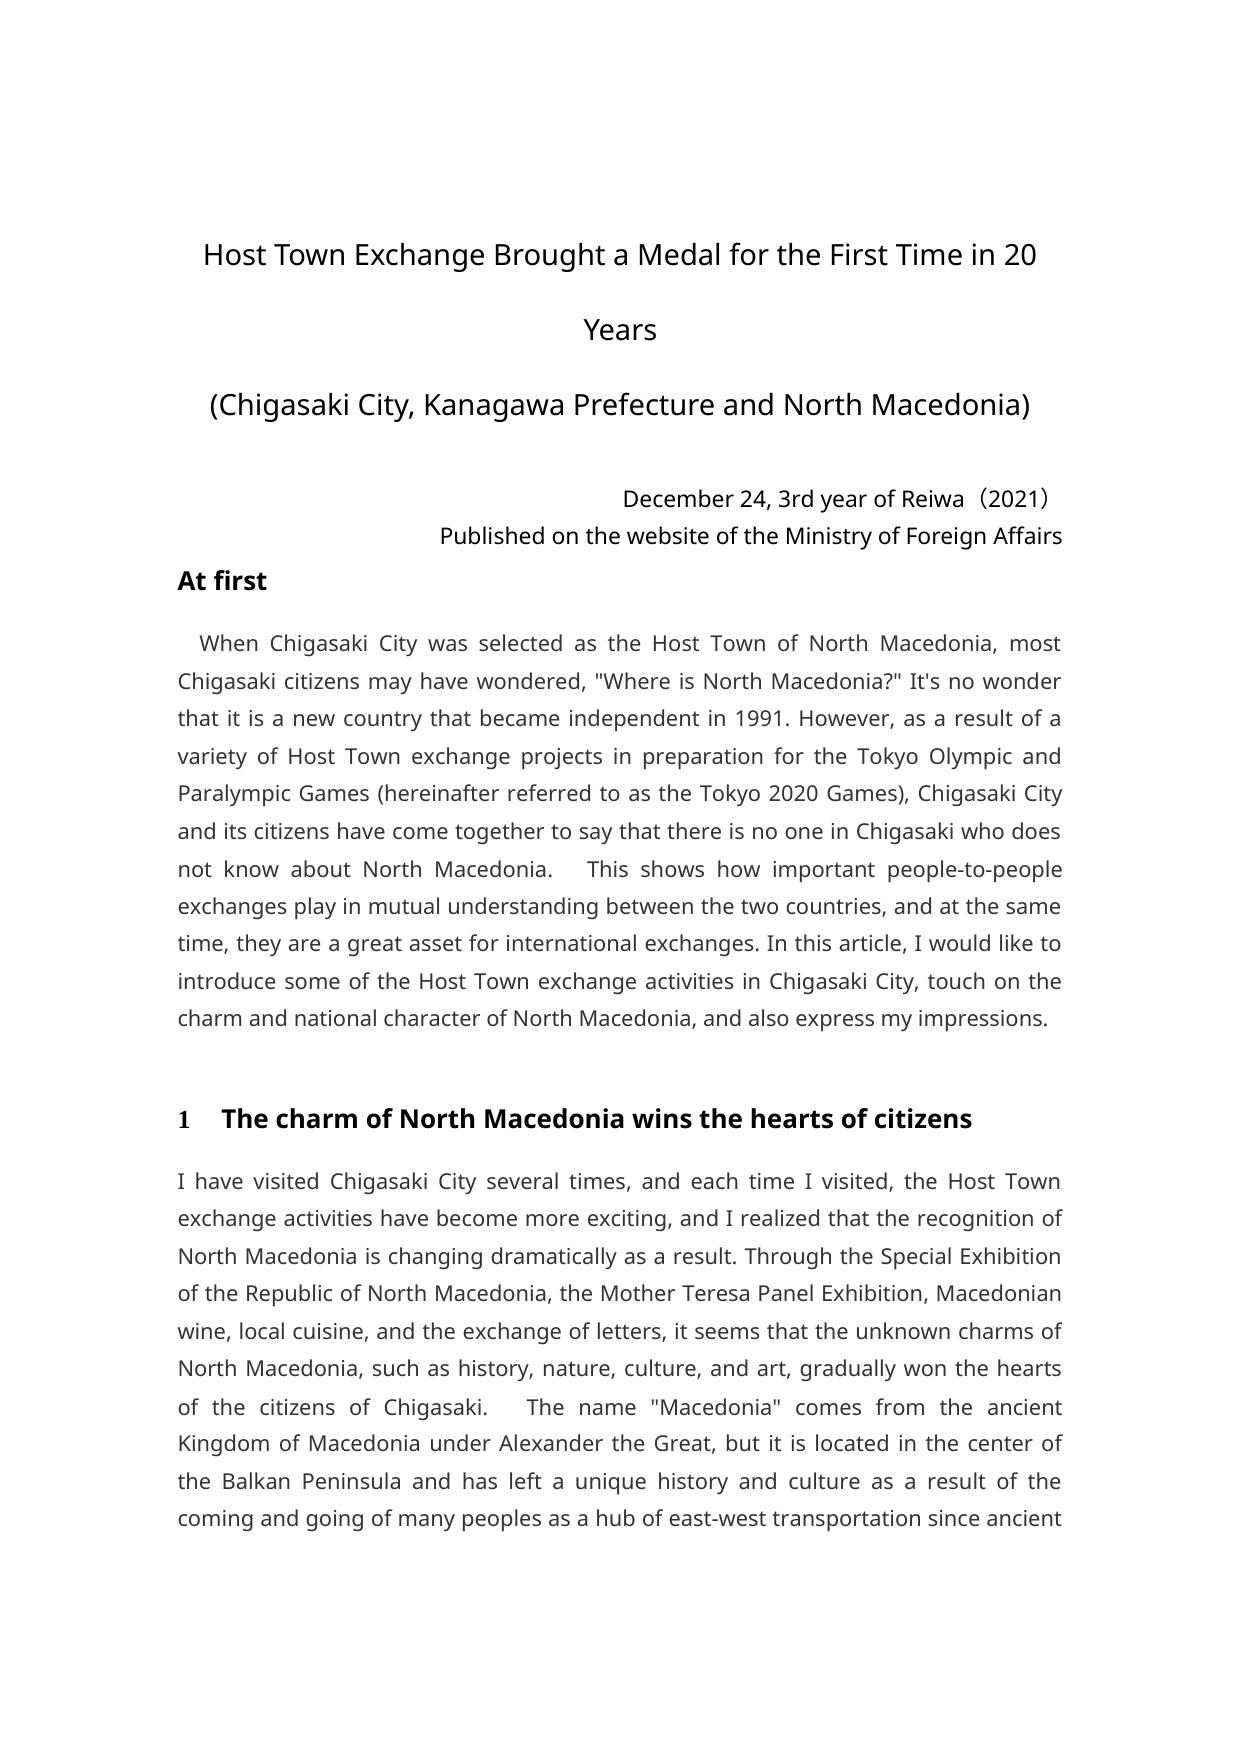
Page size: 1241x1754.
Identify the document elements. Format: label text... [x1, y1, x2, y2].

text At first [177, 562, 1063, 599]
text When Chigasaki City was selected as the Host Town of North Macedonia, most Chigasaki citizens may have wondered, "Where is North Macedonia?" It's no wonder that it is a new country that became independent in 1991. However, as a result of a variety of Host Town exchange projects in preparation for the Tokyo Olympic and Paralympic Games (hereinafter referred to as the Tokyo 2020 Games), Chigasaki City and its citizens have come together to say that there is no one in Chigasaki who does not know about North Macedonia. This shows how important people-to-people exchanges play in mutual understanding between the two countries, and at the same time, they are a great asset for international exchanges. In this article, I would like to introduce some of the Host Town exchange activities in Chigasaki City, touch on the charm and national character of North Macedonia, and also express my impressions. [177, 624, 1063, 1074]
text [177, 1162, 1063, 1537]
text Published on the website of the Ministry of Foreign Affairs [177, 517, 1063, 554]
list The charm of North Macedonia wins the hearts of citizens [177, 1099, 1063, 1137]
text December 24, 3rd year of Reiwa（2021） [177, 479, 1063, 517]
text Host Town Exchange Brought a Medal for the First Time in 20 Years [177, 217, 1063, 367]
text (Chigasaki City, Kanagawa Prefecture and North Macedonia) [177, 367, 1063, 442]
